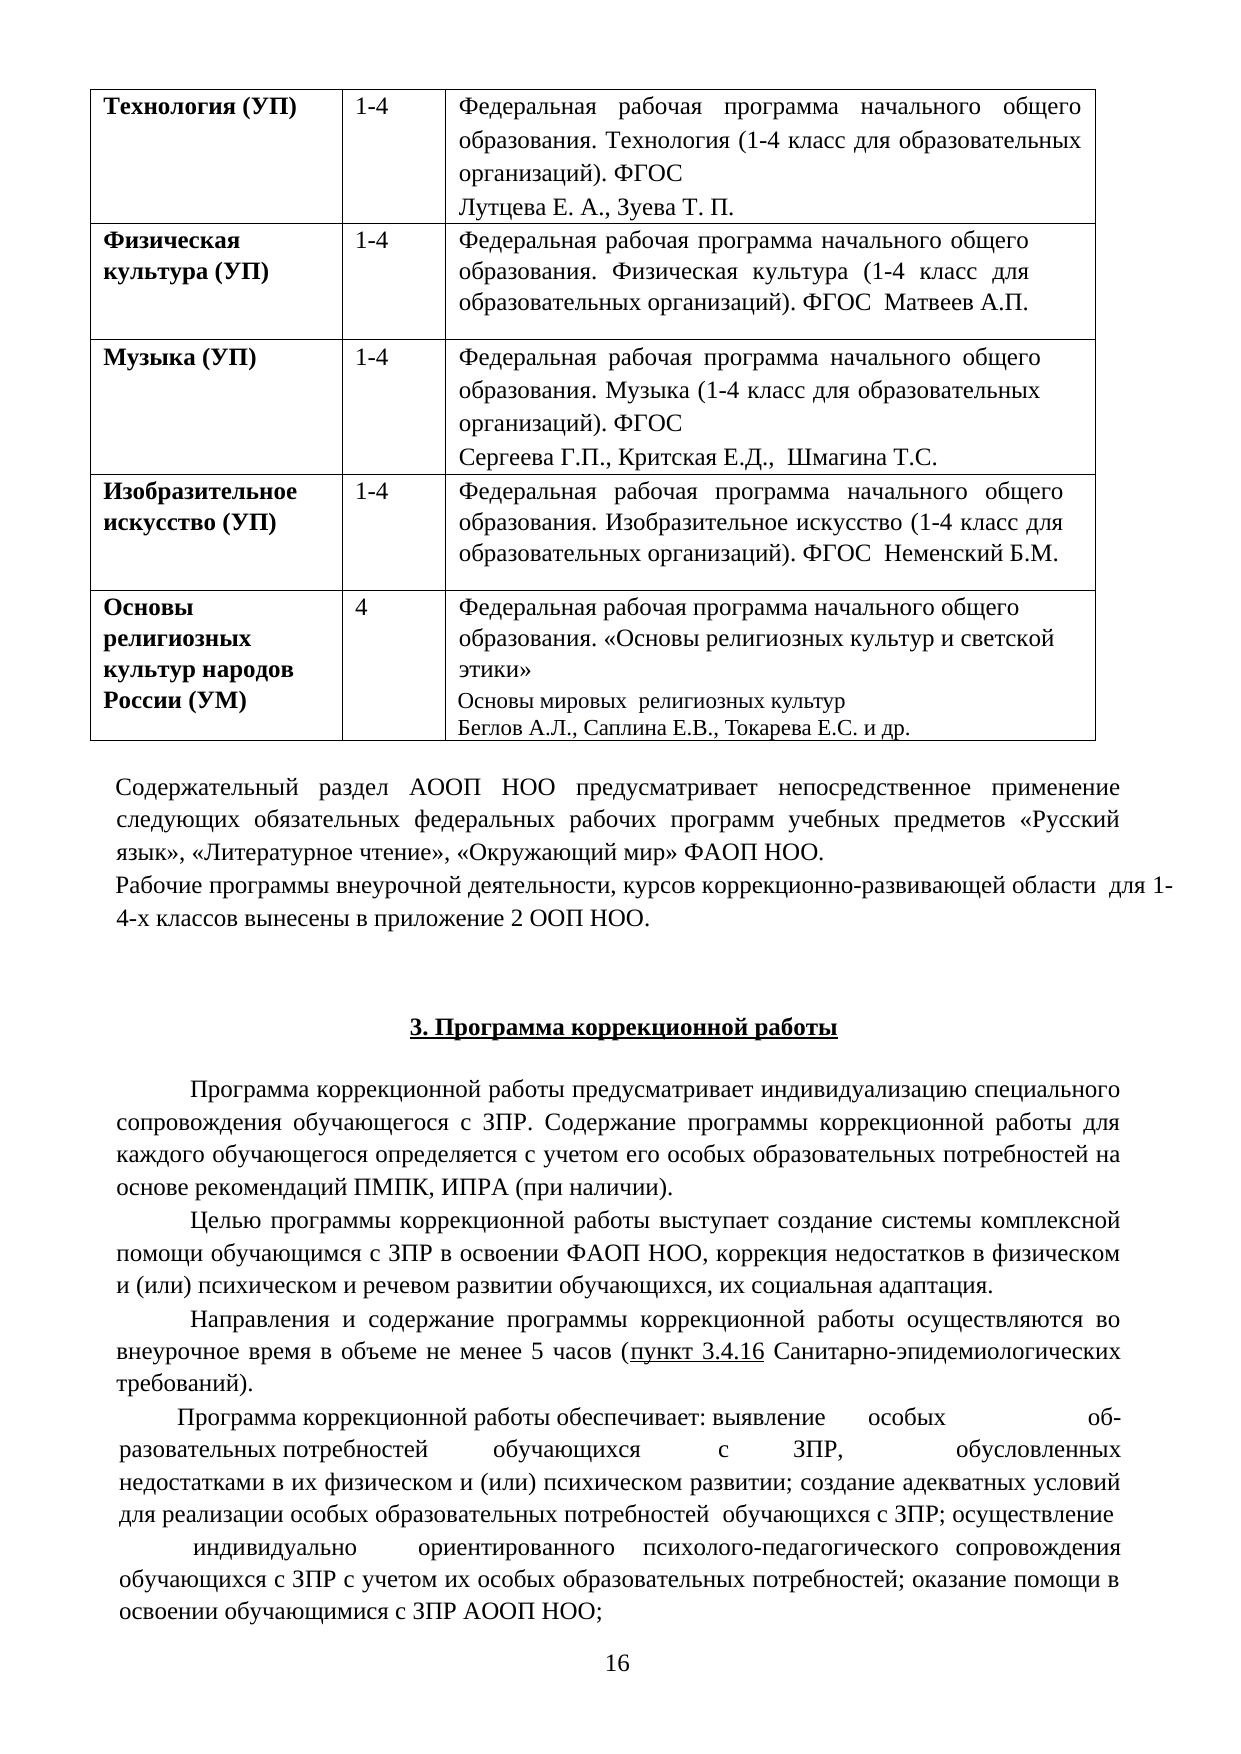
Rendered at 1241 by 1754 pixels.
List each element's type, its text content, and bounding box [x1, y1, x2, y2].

text Программа коррекционной работы предусматривает индивидуализацию специального сопровождения обучающегося с ЗПР. Содержание программы коррекционной работы для каждого обучающегося определяется с учетом его особых образовательных потребностей на основе рекомендаций ПМПК, ИПРА (при наличии). [116, 1074, 1121, 1200]
table_cell Федеральная рабочая программа начального общего образования. Изобразительное искусство (1-4 класс для образовательных организаций). ФГОС Неменский Б.М. [446, 475, 1095, 590]
table_cell Технология (УП) [91, 90, 342, 223]
table_cell 1-4 [343, 340, 445, 473]
table_cell Федеральная рабочая программа начального общего образования. Музыка (1-4 класс для образовательных организаций). ФГОС Сергеева Г.П., Критская Е.Д., Шмагина Т.С. [446, 340, 1095, 473]
text Целью программы коррекционной работы выступает создание системы комплексной помощи обучающимся с ЗПР в освоении ФАОП НОО, коррекция недостатков в физическом и (или) психическом и речевом развитии обучающихся, их социальная адаптация. [116, 1205, 1121, 1299]
table_cell 4 [343, 591, 445, 740]
table_cell Физическая культура (УП) [91, 224, 342, 339]
subtitle 3. Программа коррекционной работы [118, 1012, 1129, 1041]
table_cell 1-4 [343, 224, 445, 339]
table_cell Федеральная рабочая программа начального общего образования. Технология (1-4 класс для образовательных организаций). ФГОС Лутцева Е. А., Зуева Т. П. [446, 90, 1095, 223]
table_cell Музыка (УП) [91, 340, 342, 473]
table_cell 1-4 [343, 90, 445, 223]
text Направления и содержание программы коррекционной работы осуществляются во внеурочное время в объеме не менее 5 часов (пункт 3.4.16 Санитарно-эпидемиологических требований). [116, 1304, 1121, 1397]
table_cell Изобразительное искусство (УП) [91, 475, 342, 590]
table_cell Федеральная рабочая программа начального общего образования. «Основы религиозных культур и светской этики» Основы мировых религиозных культур Беглов А.Л., Саплина Е.В., Токарева Е.С. и др. [446, 591, 1095, 740]
table_cell Федеральная рабочая программа начального общего образования. Физическая культура (1-4 класс для образовательных организаций). ФГОС Матвеев А.П. [446, 224, 1095, 339]
table_cell 1-4 [343, 475, 445, 590]
table_cell Основы религиозных культур народов России (УМ) [91, 591, 342, 740]
text Рабочие программы внеурочной деятельности, курсов коррекционно-развивающей области для 1-4-х классов вынесены в приложение 2 ООП НОО. [115, 870, 1174, 931]
text Содержательный раздел АООП НОО предусматривает непосредственное применение следующих обязательных федеральных рабочих программ учебных предметов «Русский язык», «Литературное чтение», «Окружающий мир» ФАОП НОО. [115, 772, 1121, 865]
text Программа коррекционной работы обеспечивает: выявление особых об- разовательных потребностей обучающихся с ЗПР, обусловленных недостатками в их физическом и (или) психическом развитии; создание адекватных условий для реализации особых образовательных потребностей обучающихся с ЗПР; осуществление индивидуально ориентированного психолого-педагогического сопровождения обучающихся с ЗПР с учетом их особых образовательных потребностей; оказание помощи в освоении обучающимися с ЗПР АООП НОО; [119, 1402, 1121, 1625]
